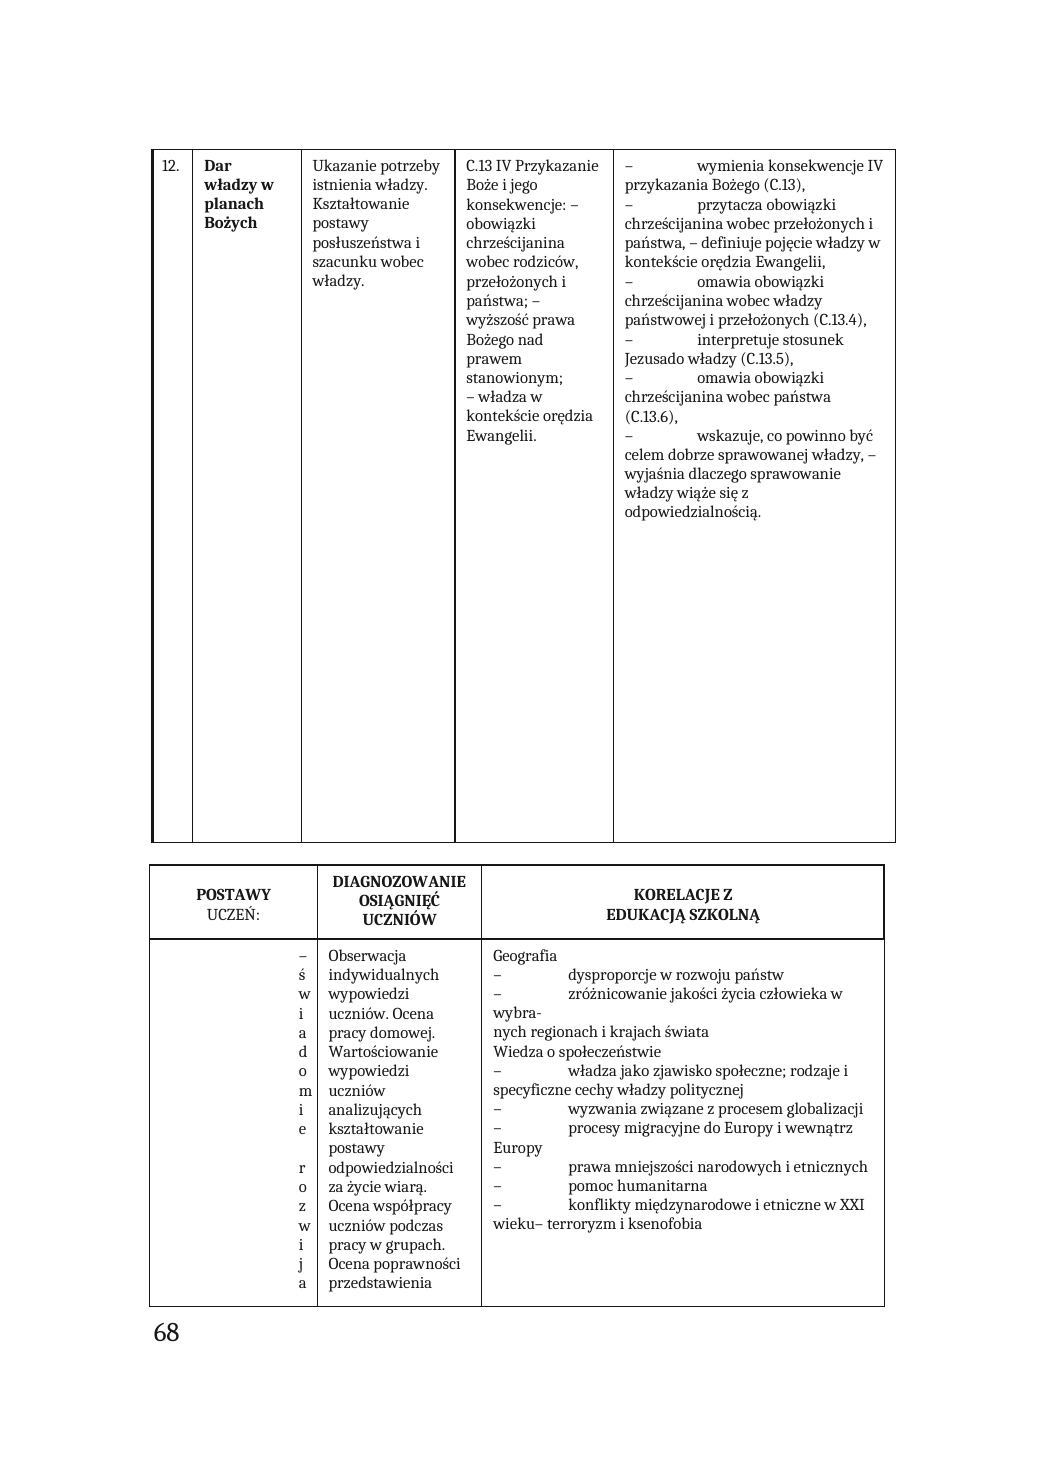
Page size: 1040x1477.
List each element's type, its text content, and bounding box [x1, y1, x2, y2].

table_cell C.13 IV Przykazanie Boże i jego konsekwencje: – obowiązki chrześcijanina wobec rodziców, przełożonych i państwa; – wyższość prawa Bożego nad prawem stanowionym; – władza w kontekście orędzia Ewangelii. [456, 150, 613, 842]
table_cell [150, 940, 317, 1306]
table_cell Ukazanie potrzeby istnienia władzy. Kształtowanie postawy posłuszeństwa i szacunku wobec władzy. [302, 150, 454, 842]
table_cell wymienia konsekwencje IV przykazania Bożego (C.13), przytacza obowiązki chrześcijanina wobec przełożonych i państwa, – definiuje pojęcie władzy w kontekście orędzia Ewangelii, omawia obowiązki chrześcijanina wobec władzy państwowej i przełożonych (C.13.4), interpretuje stosunek Jezusado władzy (C.13.5), omawia obowiązki chrześcijanina wobec państwa (C.13.6), wskazuje, co powinno być celem dobrze sprawowanej władzy, – wyjaśnia dlaczego sprawowanie władzy wiąże się z odpowiedzialnością. [614, 150, 895, 842]
table_header DIAGNOZOWANIE OSIĄGNIĘĆ UCZNIÓW [318, 866, 481, 937]
table_cell Dar władzy w planach Bożych [193, 150, 301, 842]
table_header POSTAWY UCZEŃ: [150, 866, 317, 937]
table_header KORELACJE Z EDUKACJĄ SZKOLNĄ [482, 866, 883, 937]
table_cell 12. [154, 150, 192, 842]
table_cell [318, 940, 481, 1306]
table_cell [482, 940, 884, 1306]
